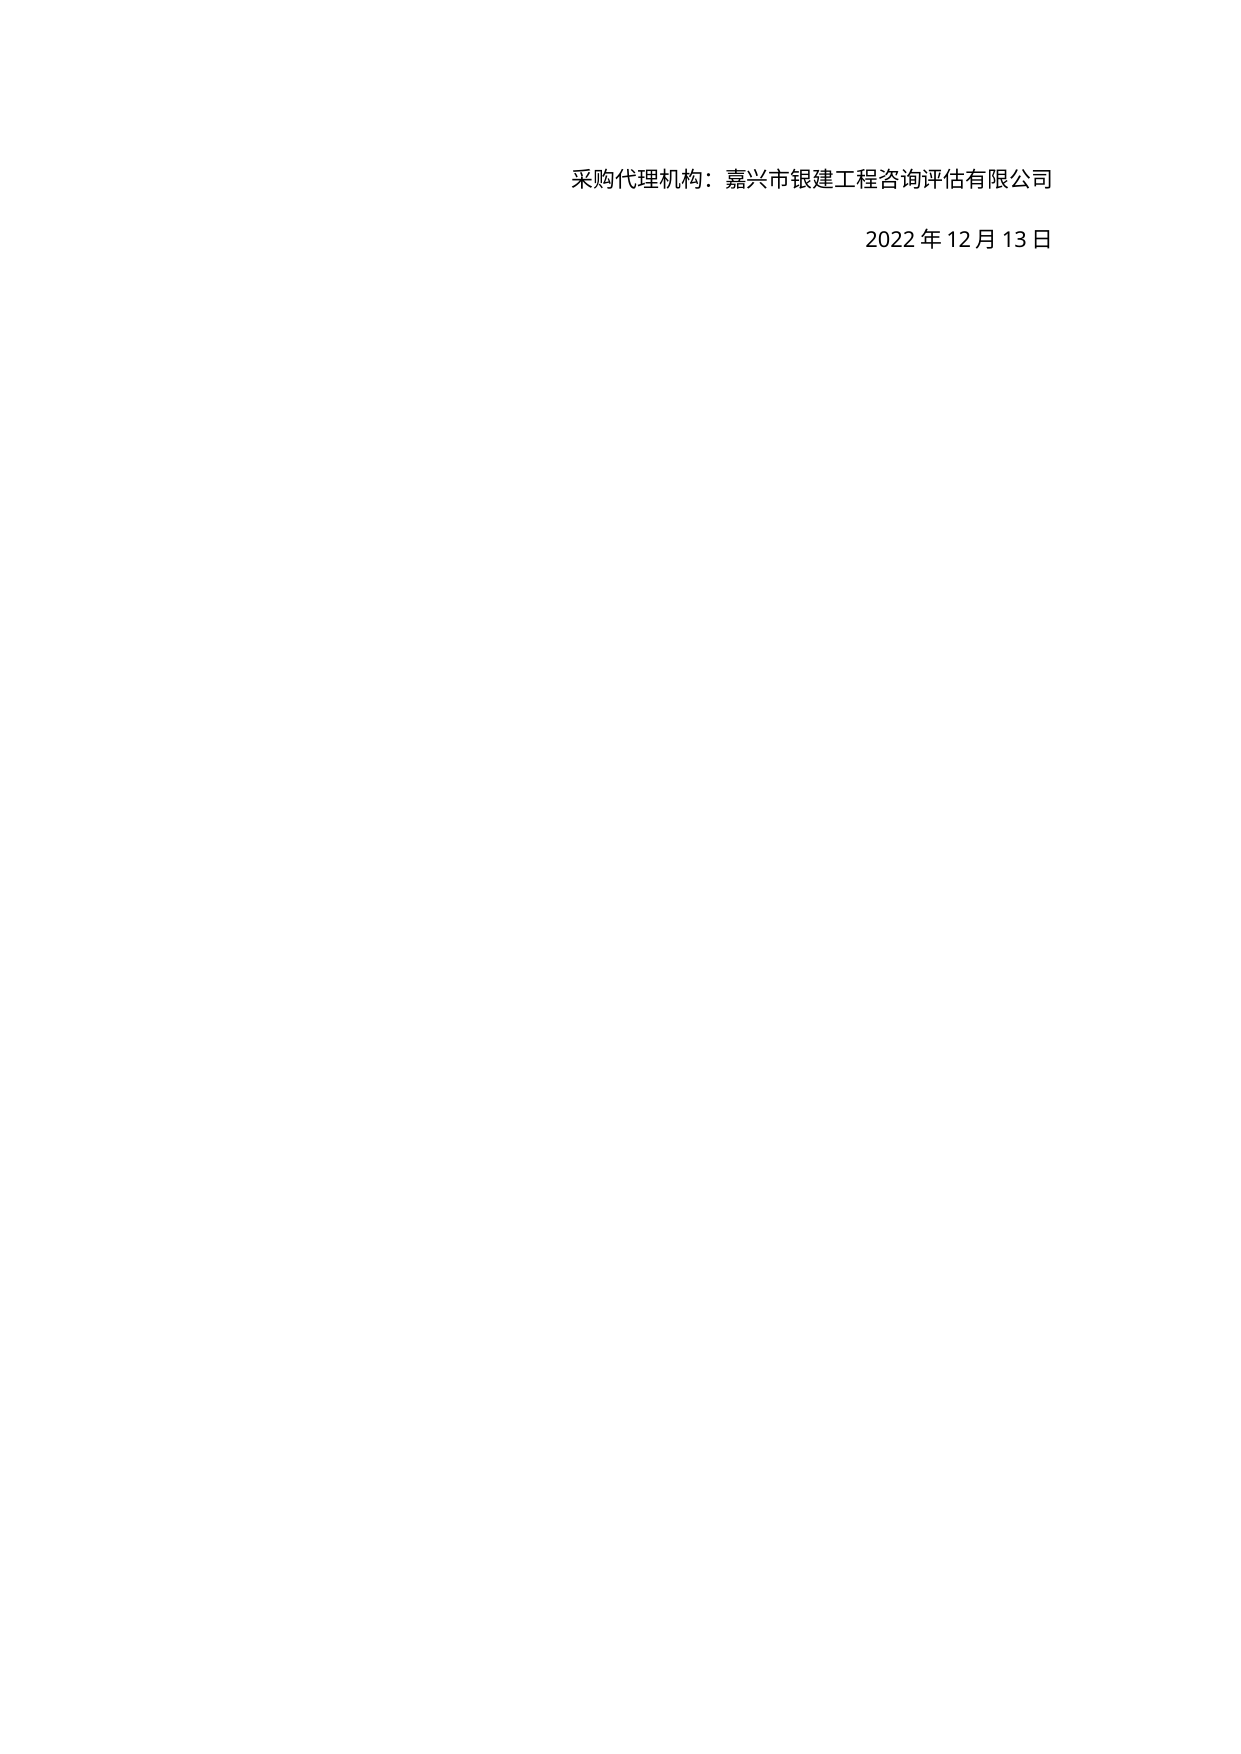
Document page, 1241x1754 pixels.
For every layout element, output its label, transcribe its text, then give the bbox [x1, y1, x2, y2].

text 采购代理机构：嘉兴市银建工程咨询评估有限公司 [297, 162, 1053, 194]
text 2022年12月13日 [187, 222, 1053, 254]
